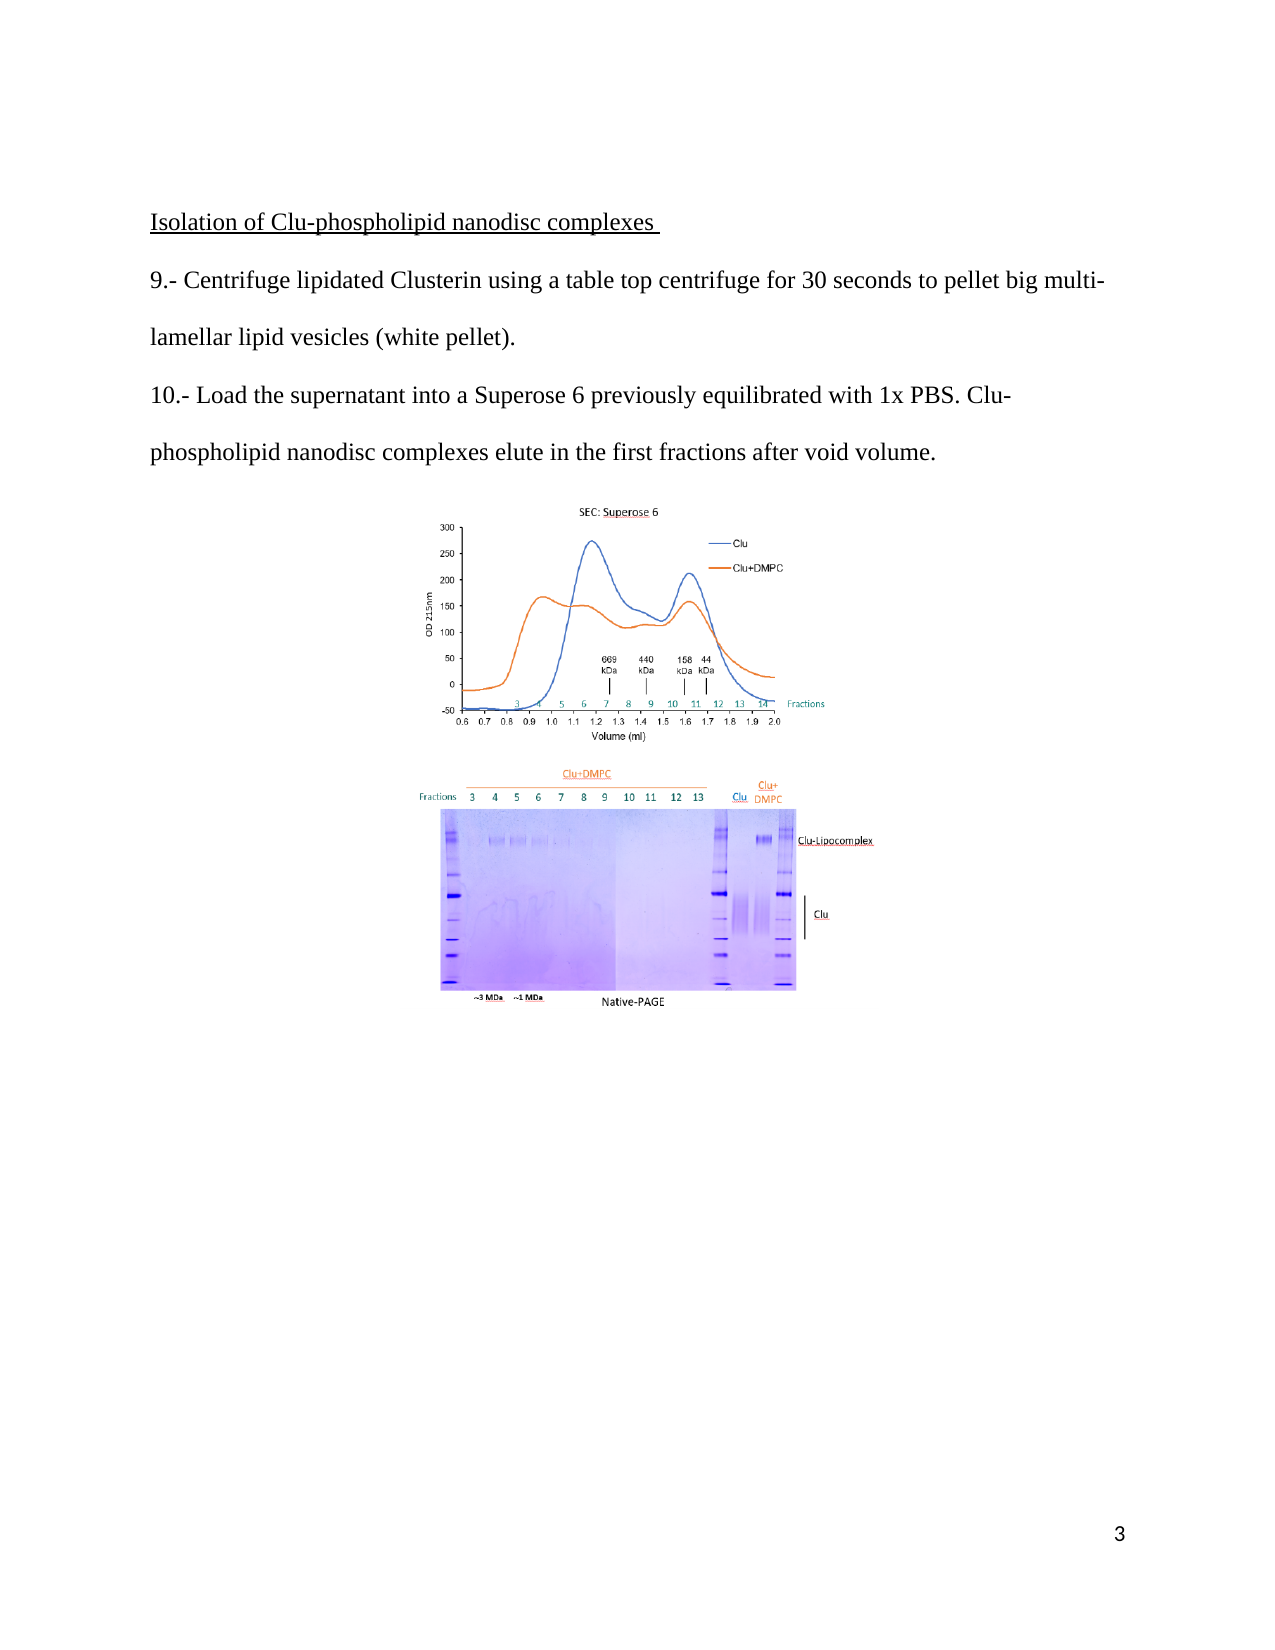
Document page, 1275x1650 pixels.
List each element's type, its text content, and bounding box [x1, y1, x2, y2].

text Isolation of Clu-phospholipid nanodisc complexes [150, 207, 1125, 236]
text 9.- Centrifuge lipidated Clusterin using a table top centrifuge for 30 seconds to pellet big multi-lamellar lipid vesicles (white pellet). [150, 265, 1125, 351]
text 10.- Load the supernatant into a Superose 6 previously equilibrated with 1x PBS. Clu-phospholipid nanodisc complexes elute in the first fractions after void volume. [150, 380, 1125, 466]
